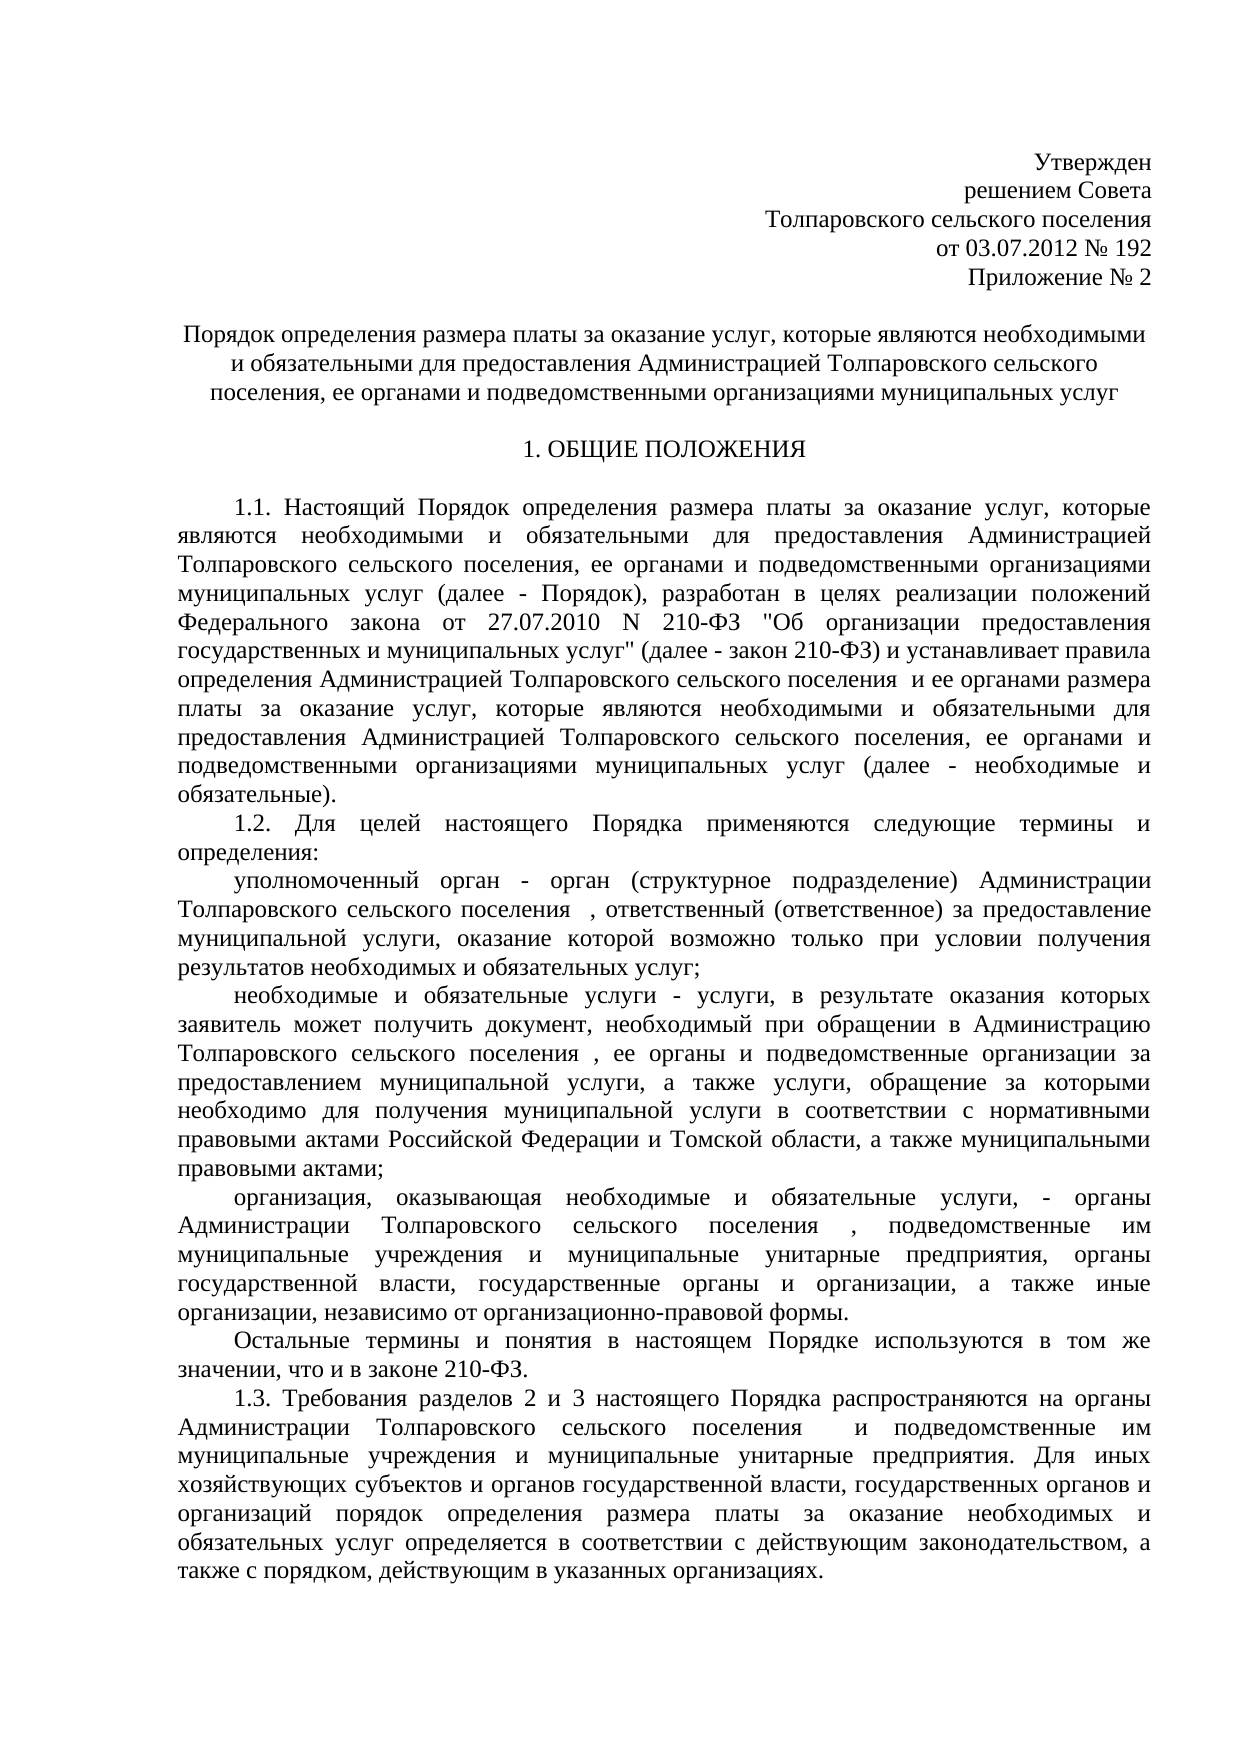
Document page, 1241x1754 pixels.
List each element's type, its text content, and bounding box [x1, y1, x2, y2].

text Утвержден [177, 147, 1152, 176]
text Толпаровского сельского поселения [177, 204, 1152, 233]
text Остальные термины и понятия в настоящем Порядке используются в том же значении, что и в законе 210-ФЗ. [177, 1326, 1152, 1383]
text Приложение № 2 [177, 262, 1152, 291]
text 1.2. Для целей настоящего Порядка применяются следующие термины и определения: [177, 808, 1152, 866]
text 1. ОБЩИЕ ПОЛОЖЕНИЯ [177, 434, 1152, 463]
text 1.3. Требования разделов 2 и 3 настоящего Порядка распространяются на органы Администрации Толпаровского сельского поселения и подведомственные им муниципальные учреждения и муниципальные унитарные предприятия. Для иных хозяйствующих субъектов и органов государственной власти, государственных органов и организаций порядок определения размера платы за оказание необходимых и обязательных услуг определяется в соответствии с действующим законодательством, а также с порядком, действующим в указанных организациях. [177, 1383, 1152, 1584]
title Порядок определения размера платы за оказание услуг, которые являются необходимыми и обязательными для предоставления Администрацией Толпаровского сельского поселения, ее органами и подведомственными организациями муниципальных услуг [177, 319, 1152, 406]
text 1.1. Настоящий Порядок определения размера платы за оказание услуг, которые являются необходимыми и обязательными для предоставления Администрацией Толпаровского сельского поселения, ее органами и подведомственными организациями муниципальных услуг (далее - Порядок), разработан в целях реализации положений Федерального закона от 27.07.2010 N 210-ФЗ "Об организации предоставления государственных и муниципальных услуг" (далее - закон 210-ФЗ) и устанавливает правила определения Администрацией Толпаровского сельского поселения и ее органами размера платы за оказание услуг, которые являются необходимыми и обязательными для предоставления Администрацией Толпаровского сельского поселения, ее органами и подведомственными организациями муниципальных услуг (далее - необходимые и обязательные). [177, 492, 1152, 808]
text решением Совета [177, 176, 1152, 204]
text уполномоченный орган - орган (структурное подразделение) Администрации Толпаровского сельского поселения , ответственный (ответственное) за предоставление муниципальной услуги, оказание которой возможно только при условии получения результатов необходимых и обязательных услуг; [177, 866, 1152, 981]
text необходимые и обязательные услуги - услуги, в результате оказания которых заявитель может получить документ, необходимый при обращении в Администрацию Толпаровского сельского поселения , ее органы и подведомственные организации за предоставлением муниципальной услуги, а также услуги, обращение за которыми необходимо для получения муниципальной услуги в соответствии с нормативными правовыми актами Российской Федерации и Томской области, а также муниципальными правовыми актами; [177, 981, 1152, 1182]
text организация, оказывающая необходимые и обязательные услуги, - органы Администрации Толпаровского сельского поселения , подведомственные им муниципальные учреждения и муниципальные унитарные предприятия, органы государственной власти, государственные органы и организации, а также иные организации, независимо от организационно-правовой формы. [177, 1182, 1152, 1326]
text от 03.07.2012 № 192 [177, 233, 1152, 262]
